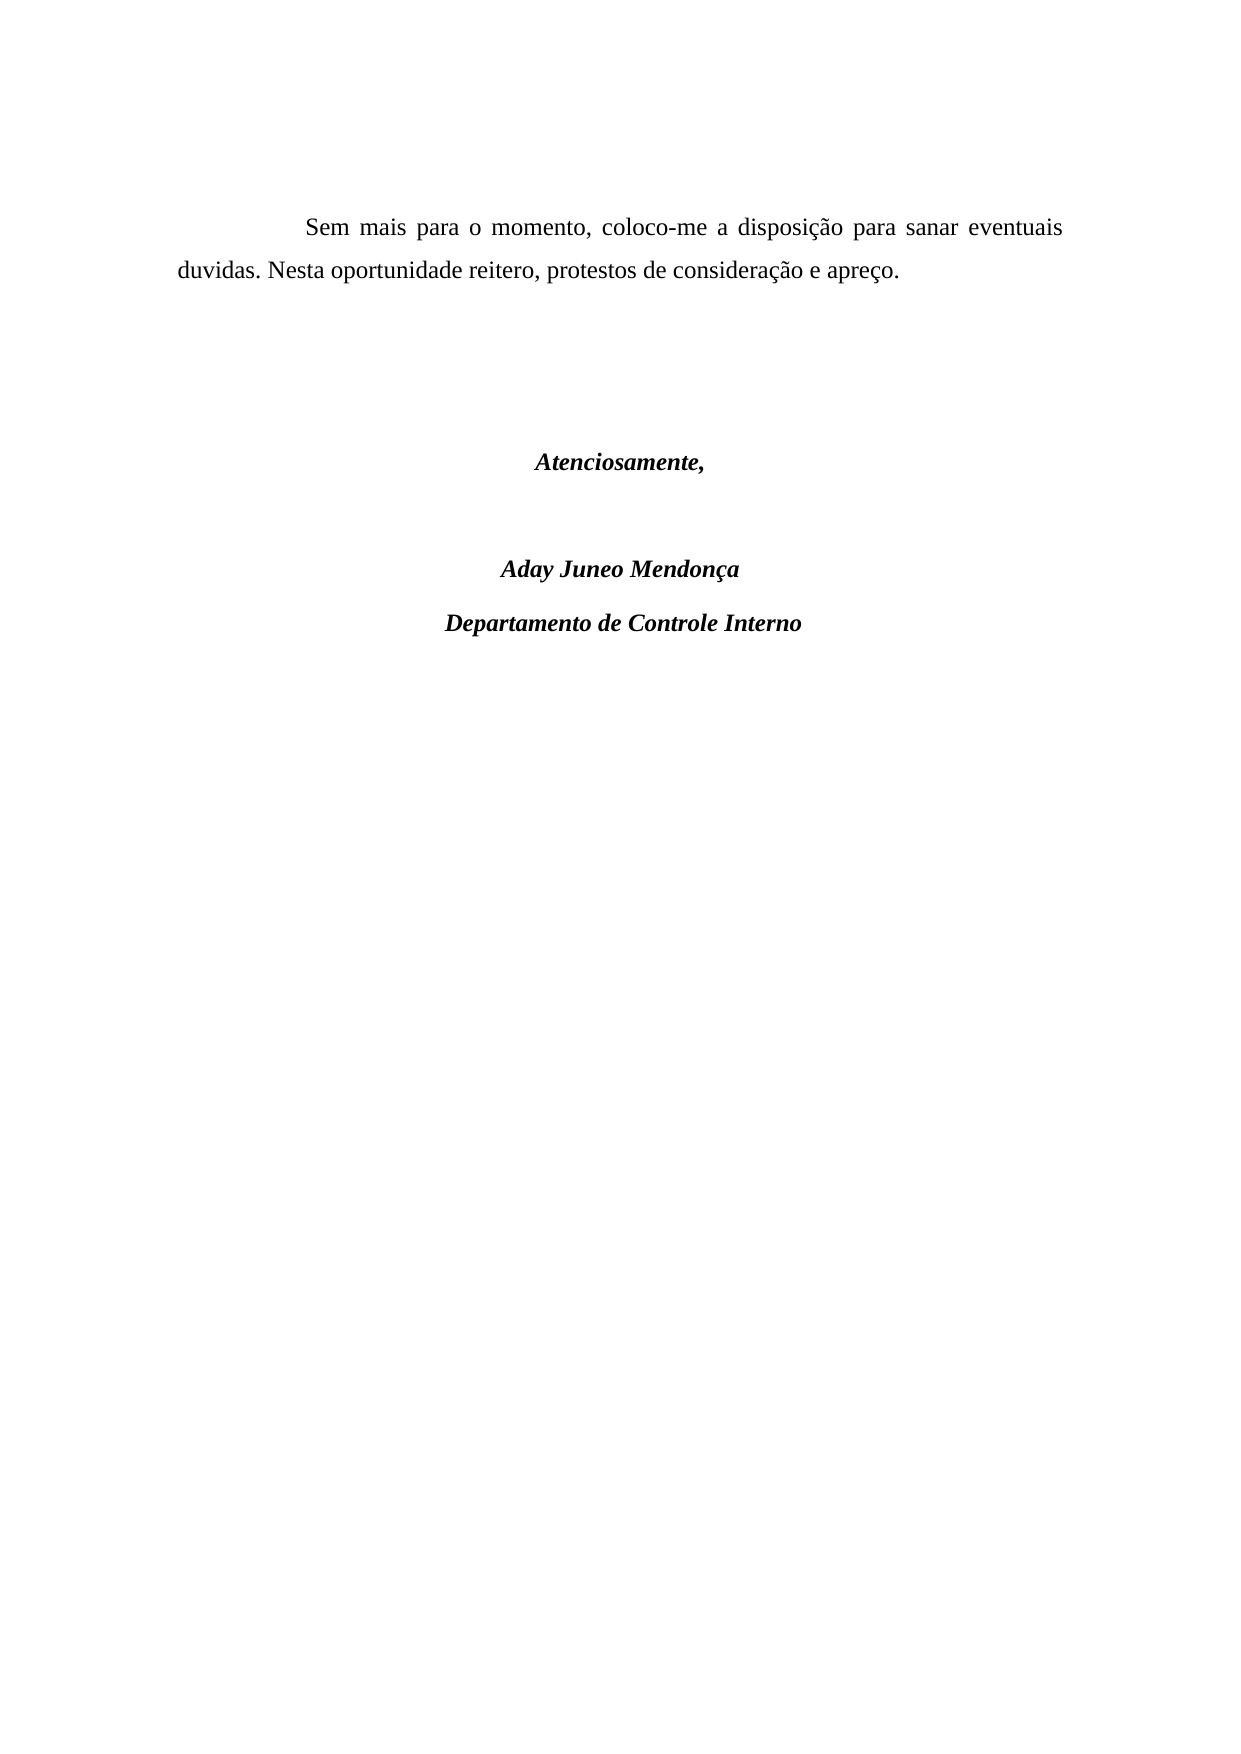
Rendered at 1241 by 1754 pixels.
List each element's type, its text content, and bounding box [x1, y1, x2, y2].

text Departamento de Controle Interno [177, 608, 1063, 637]
text Sem mais para o momento, coloco-me a disposição para sanar eventuais duvidas. Nesta oportunidade reitero, protestos de consideração e apreço. [177, 212, 1063, 283]
text Aday Juneo Mendonça [177, 554, 1063, 583]
text Atenciosamente, [177, 447, 1063, 475]
